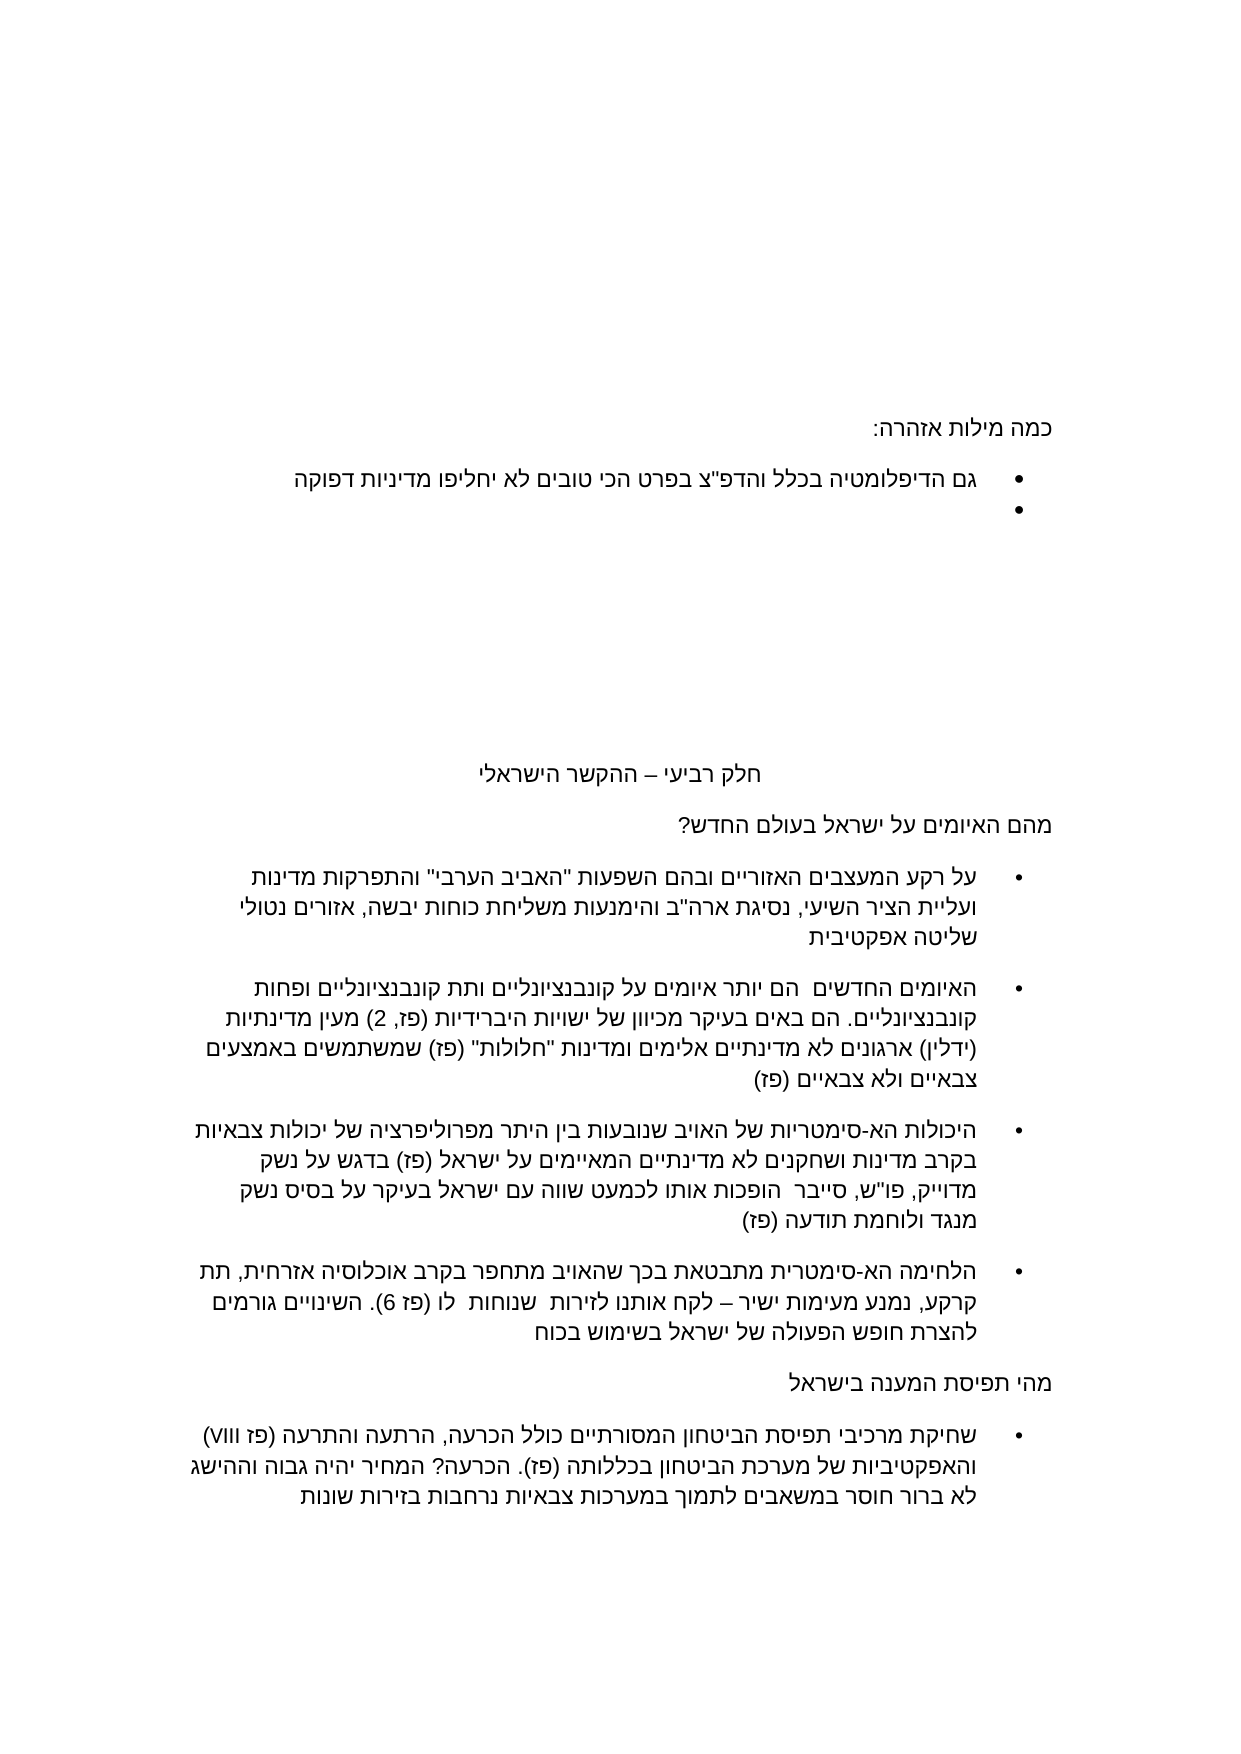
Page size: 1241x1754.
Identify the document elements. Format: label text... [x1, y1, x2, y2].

list גם הדיפלומטיה בכלל והדפ"צ בפרט הכי טובים לא יחליפו מדיניות דפוקה [187, 466, 1015, 492]
text חלק רביעי – ההקשר הישראלי [187, 761, 1053, 788]
list שחיקת מרכיבי תפיסת הביטחון המסורתיים כולל הכרעה, הרתעה והתרעה (פז VIII) והאפקטיביות של מערכת הביטחון בכללותה (פז). הכרעה? המחיר יהיה גבוה וההישג לא ברור חוסר במשאבים לתמוך במערכות צבאיות נרחבות בזירות שונות [187, 1421, 1015, 1509]
list הלחימה הא-סימטרית מתבטאת בכך שהאויב מתחפר בקרב אוכלוסיה אזרחית, תת קרקע, נמנע מעימות ישיר – לקח אותנו לזירות שנוחות לו (פז 6). השינויים גורמים להצרת חופש הפעולה של ישראל בשימוש בכוח [187, 1258, 1015, 1345]
list האיומים החדשים הם יותר איומים על קונבנציונליים ותת קונבנציונליים ופחות קונבנציונליים. הם באים בעיקר מכיוון של ישויות היברידיות (פז, 2) מעין מדינתיות (ידלין) ארגונים לא מדינתיים אלימים ומדינות "חלולות" (פז) שמשתמשים באמצעים צבאיים ולא צבאיים (פז) [187, 975, 1015, 1092]
list על רקע המעצבים האזוריים ובהם השפעות "האביב הערבי" והתפרקות מדינות ועליית הציר השיעי, נסיגת ארה"ב והימנעות משליחת כוחות יבשה, אזורים נטולי שליטה אפקטיבית [187, 863, 1015, 950]
text מהי תפיסת המענה בישראל [187, 1370, 1053, 1396]
text מהם האיומים על ישראל בעולם החדש? [187, 812, 1053, 839]
list היכולות הא-סימטריות של האויב שנובעות בין היתר מפרוליפרציה של יכולות צבאיות בקרב מדינות ושחקנים לא מדינתיים המאיימים על ישראל (פז) בדגש על נשק מדוייק, פו"ש, סייבר הופכות אותו לכמעט שווה עם ישראל בעיקר על בסיס נשק מנגד ולוחמת תודעה (פז) [187, 1117, 1015, 1234]
text כמה מילות אזהרה: [187, 415, 1053, 441]
